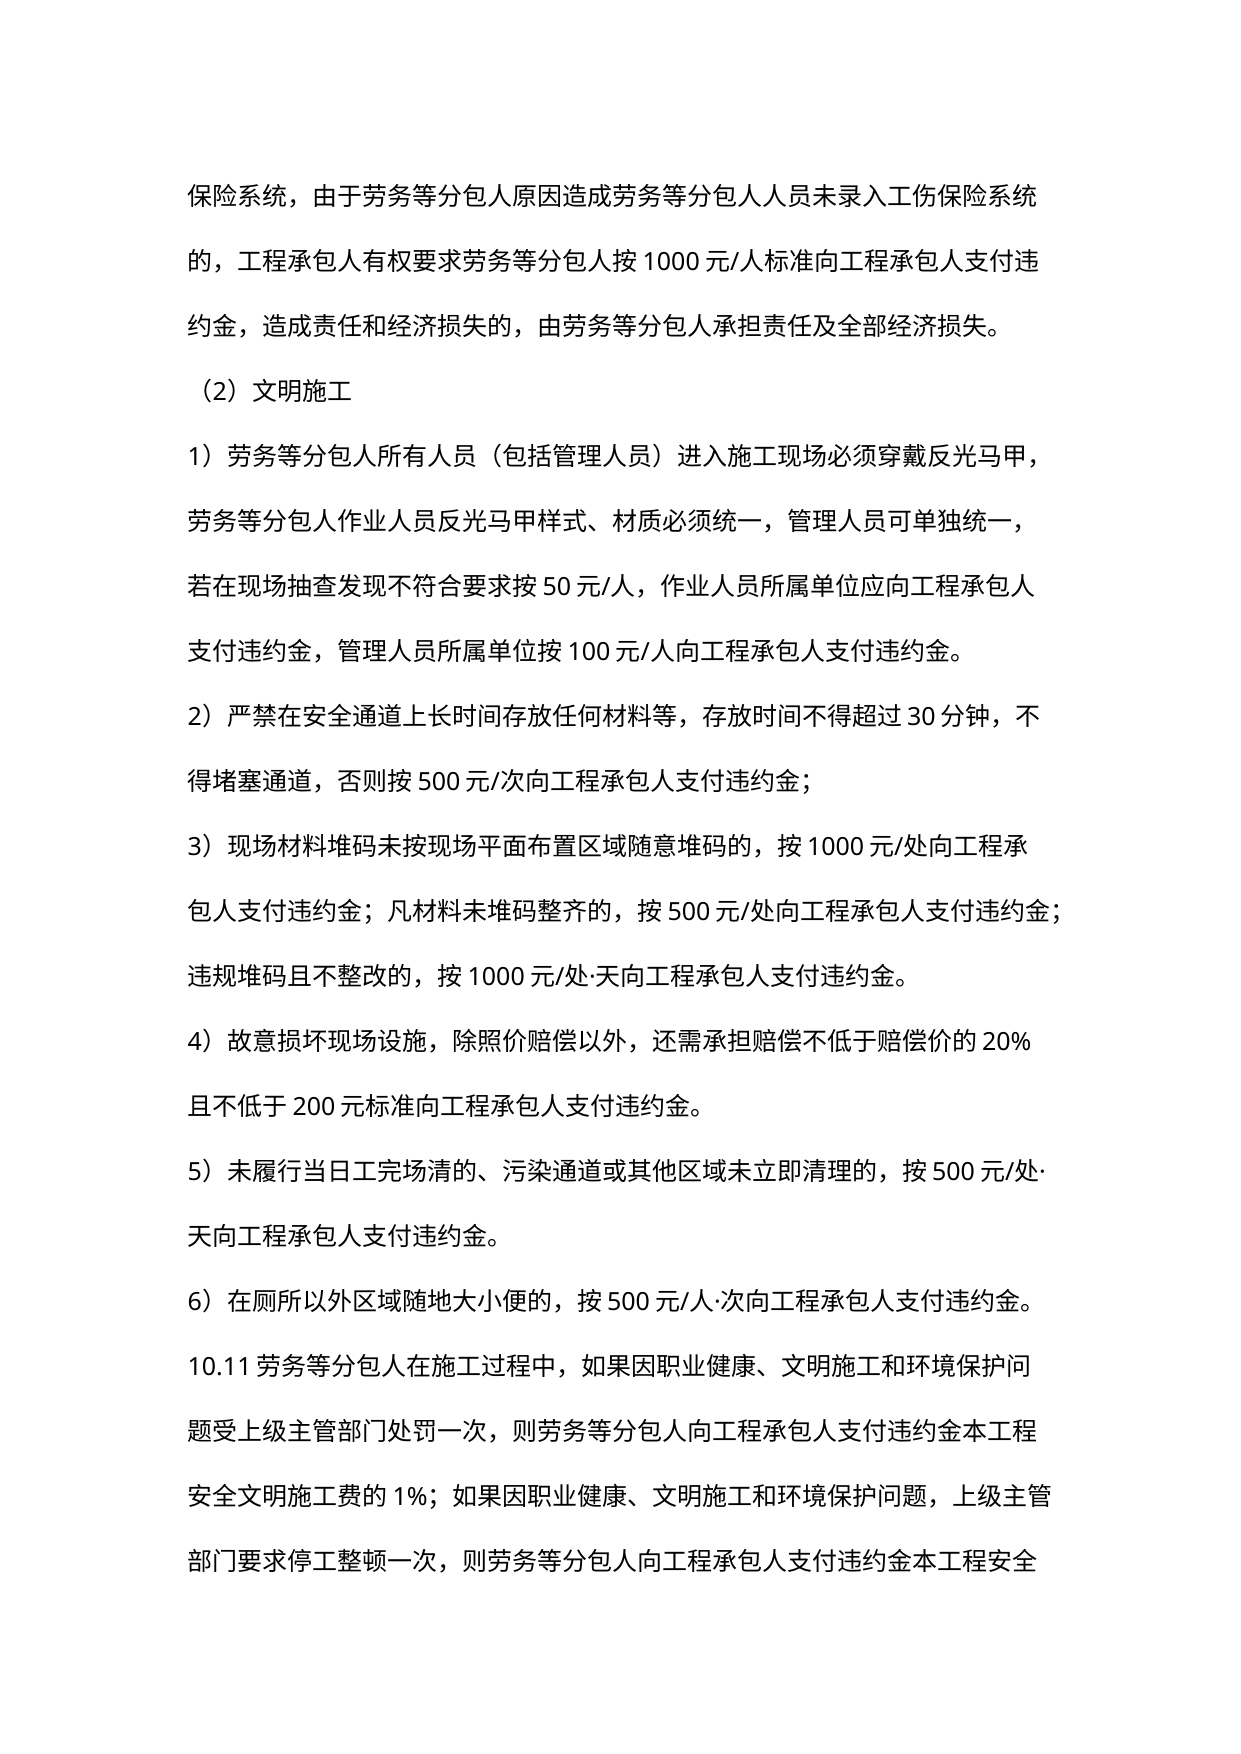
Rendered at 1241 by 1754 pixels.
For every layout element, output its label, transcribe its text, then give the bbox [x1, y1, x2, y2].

text 6）在厕所以外区域随地大小便的，按500元/人·次向工程承包人支付违约金。 [187, 1267, 1053, 1332]
text 2）严禁在安全通道上长时间存放任何材料等，存放时间不得超过30分钟，不得堵塞通道，否则按500元/次向工程承包人支付违约金； [187, 682, 1053, 812]
text （2）文明施工 [187, 357, 1053, 422]
text 4）故意损坏现场设施，除照价赔偿以外，还需承担赔偿不低于赔偿价的20%且不低于200元标准向工程承包人支付违约金。 [187, 1007, 1053, 1137]
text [187, 162, 1053, 357]
text 1）劳务等分包人所有人员（包括管理人员）进入施工现场必须穿戴反光马甲，劳务等分包人作业人员反光马甲样式、材质必须统一，管理人员可单独统一，若在现场抽查发现不符合要求按50元/人，作业人员所属单位应向工程承包人支付违约金，管理人员所属单位按100元/人向工程承包人支付违约金。 [187, 422, 1053, 682]
text 3）现场材料堆码未按现场平面布置区域随意堆码的，按1000元/处向工程承包人支付违约金；凡材料未堆码整齐的，按500元/处向工程承包人支付违约金；违规堆码且不整改的，按1000元/处·天向工程承包人支付违约金。 [187, 812, 1053, 1007]
text 5）未履行当日工完场清的、污染通道或其他区域未立即清理的，按500元/处·天向工程承包人支付违约金。 [187, 1137, 1053, 1267]
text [187, 1332, 1053, 1592]
